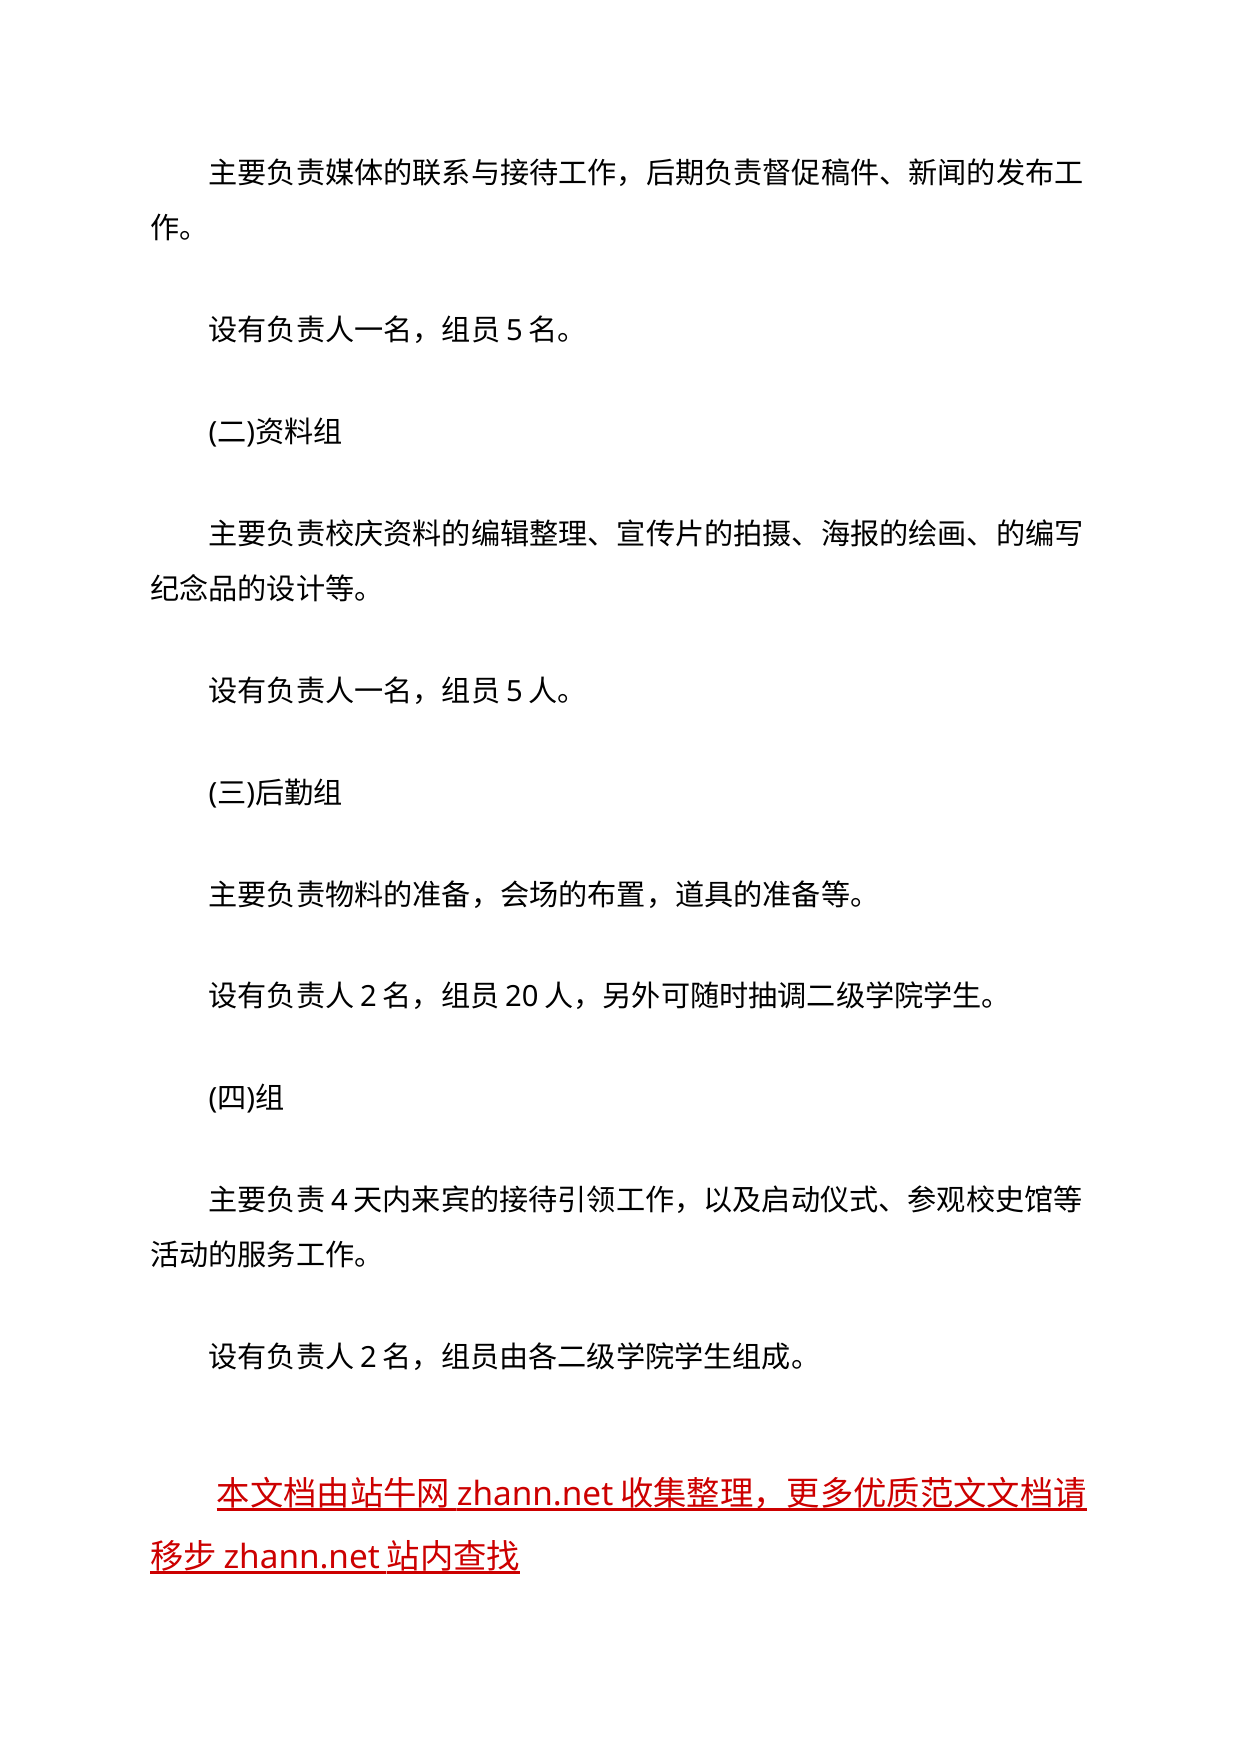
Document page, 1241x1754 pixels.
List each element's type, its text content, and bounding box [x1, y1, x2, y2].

text (三)后勤组 [150, 769, 1090, 812]
text 设有负责人一名，组员5名。 [150, 307, 1090, 349]
text 主要负责媒体的联系与接待工作，后期负责督促稿件、新闻的发布工作。 [150, 150, 1090, 247]
text 主要负责物料的准备，会场的布置，道具的准备等。 [150, 871, 1090, 913]
text (二)资料组 [150, 409, 1090, 451]
text 设有负责人一名，组员5人。 [150, 667, 1090, 710]
text 本文档由站牛网zhann.net收集整理，更多优质范文文档请移步zhann.net站内查找 [150, 1467, 1090, 1578]
text 设有负责人2名，组员由各二级学院学生组成。 [150, 1334, 1090, 1376]
text 主要负责4天内来宾的接待引领工作，以及启动仪式、参观校史馆等活动的服务工作。 [150, 1177, 1090, 1274]
text (四)组 [150, 1075, 1090, 1117]
text 主要负责校庆资料的编辑整理、宣传片的拍摄、海报的绘画、的编写纪念品的设计等。 [150, 511, 1090, 608]
text 设有负责人2名，组员20人，另外可随时抽调二级学院学生。 [150, 973, 1090, 1015]
